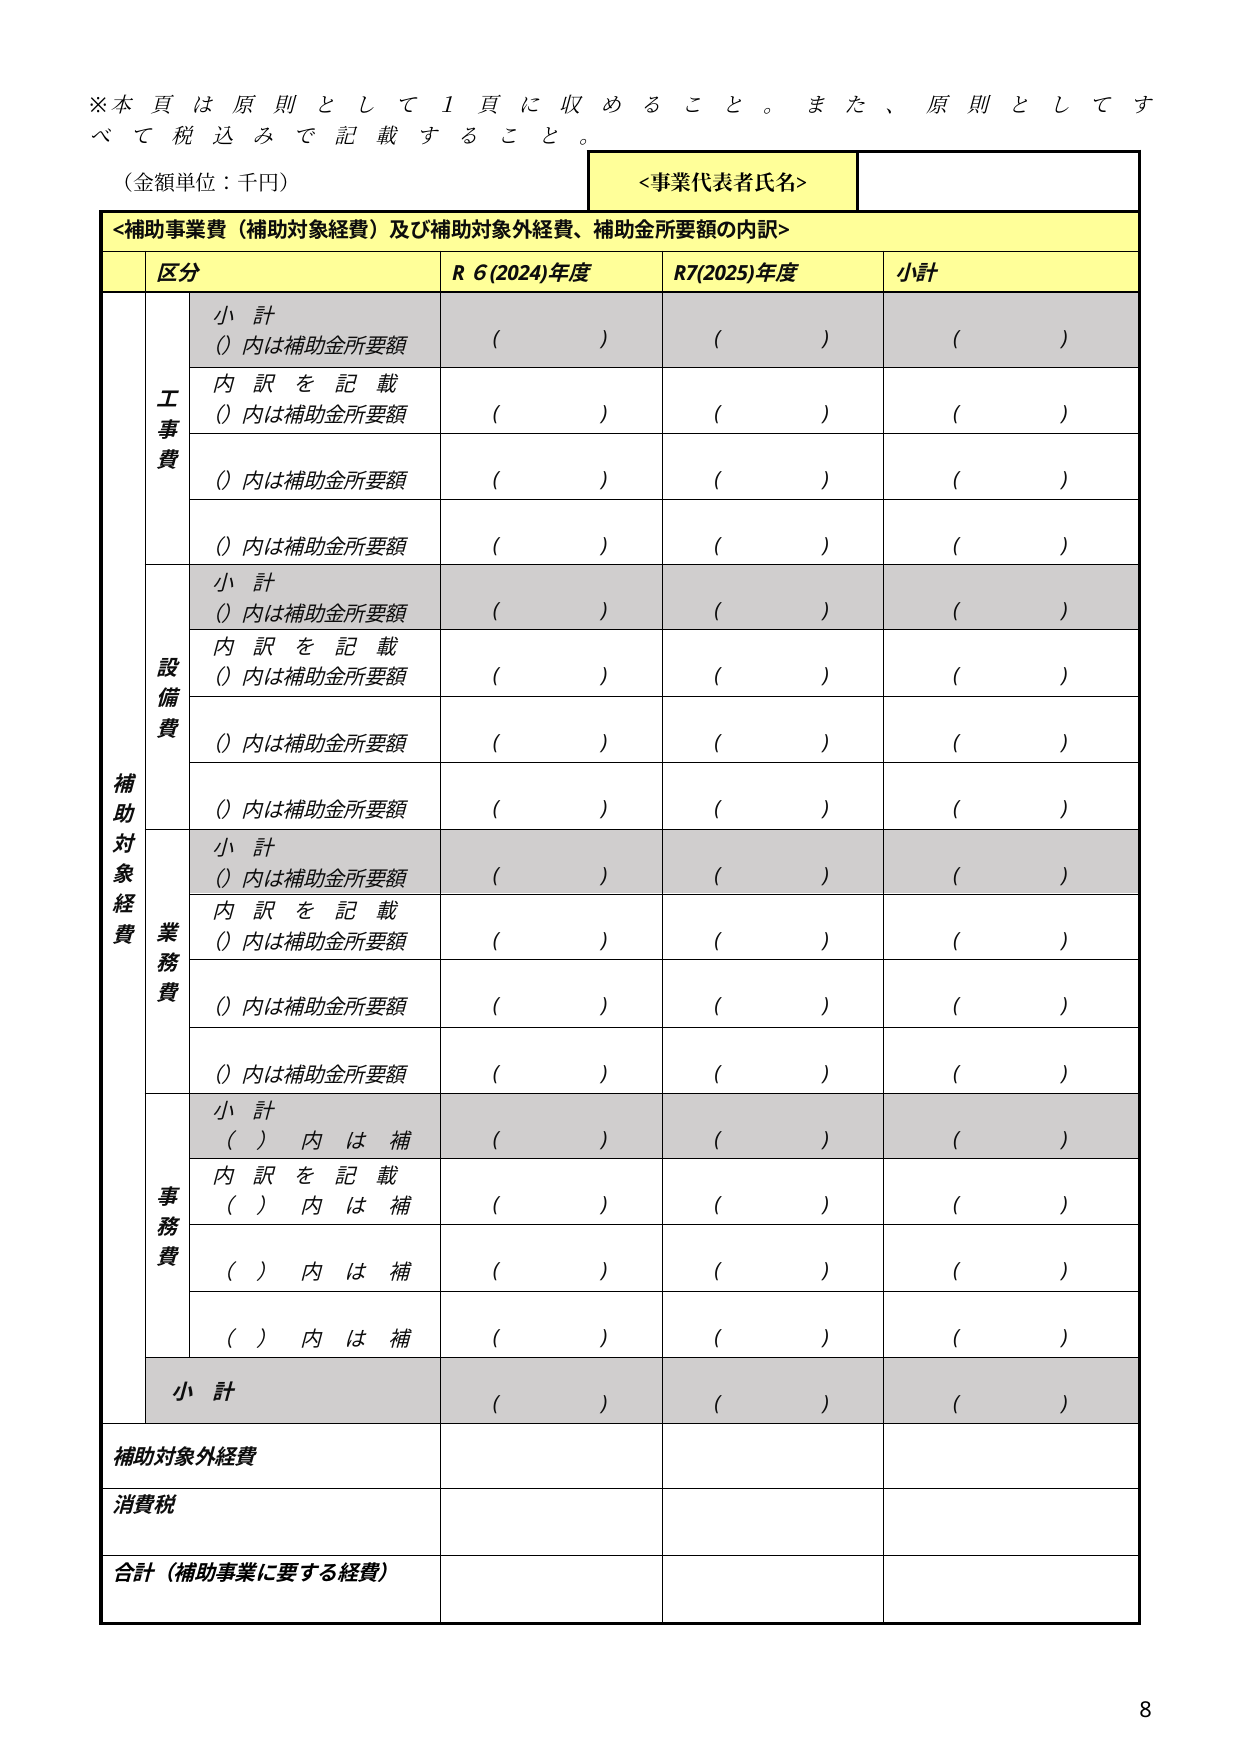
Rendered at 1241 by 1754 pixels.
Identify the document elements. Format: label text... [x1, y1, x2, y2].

table_cell 小計 （）内は補助金所要額 [190, 293, 440, 367]
table_cell ( ) [884, 368, 1138, 433]
table_cell ( ) [663, 1028, 883, 1093]
table_cell （）内は補助金所要額 [190, 500, 440, 563]
table_cell ( ) [663, 500, 883, 563]
table_cell ( ) [884, 895, 1138, 959]
table_cell 小計 [146, 1358, 440, 1423]
table_cell ( ) [663, 565, 883, 629]
table_cell ( ) [663, 697, 883, 762]
table_cell R7(2025)年度 [663, 252, 883, 291]
table_cell 補助対象外経費 [103, 1424, 440, 1487]
table_cell 消費税 [103, 1489, 440, 1555]
table_cell ( ) [884, 1225, 1138, 1291]
table_cell ( ) [884, 763, 1138, 829]
table_cell ( ) [884, 1159, 1138, 1224]
table_cell ( ) [884, 1094, 1138, 1158]
table_cell 業務費 [146, 830, 189, 1093]
table_cell ( ) [441, 1225, 662, 1291]
table_cell ( ) [441, 1159, 662, 1224]
table_cell ( ) [441, 500, 662, 563]
table_cell R６(2024)年度 [441, 252, 662, 291]
table_cell ( ) [441, 763, 662, 829]
table_cell （）内は補助金所要額 [190, 1028, 440, 1093]
table_cell 設備費 [146, 565, 189, 829]
table_cell 事務費 [146, 1094, 189, 1357]
table_header [859, 153, 1138, 210]
table_cell 区分 [146, 252, 440, 291]
table_cell [441, 1556, 662, 1622]
table_cell 内訳を記載 （）内は補助金所要額 [190, 630, 440, 696]
table_cell （）内は補助金所要額 [190, 1292, 440, 1357]
table_cell ( ) [663, 434, 883, 498]
table_cell 小計 （）内は補助金所要額 [190, 830, 440, 893]
table_cell 小計 （）内は補助金所要額 [190, 565, 440, 629]
table_cell （）内は補助金所要額 [190, 763, 440, 829]
table_cell [441, 1489, 662, 1555]
table_cell ( ) [441, 293, 662, 367]
table_cell ( ) [884, 434, 1138, 498]
table_cell ( ) [441, 895, 662, 959]
table_cell ( ) [663, 1094, 883, 1158]
table_cell ( ) [884, 1028, 1138, 1093]
table_cell ( ) [884, 830, 1138, 893]
table_cell ( ) [441, 368, 662, 433]
table_cell ( ) [441, 830, 662, 893]
table_cell （）内は補助金所要額 [190, 434, 440, 498]
table_cell [103, 252, 145, 291]
table_cell ( ) [663, 960, 883, 1027]
table_cell [663, 1424, 883, 1487]
table_cell ( ) [441, 434, 662, 498]
table_cell ( ) [441, 1028, 662, 1093]
table_cell ( ) [441, 1358, 662, 1423]
table_cell ( ) [663, 830, 883, 893]
table_cell ( ) [663, 630, 883, 696]
table_cell ( ) [663, 1159, 883, 1224]
table_cell （）内は補助金所要額 [190, 1225, 440, 1291]
table_cell ( ) [884, 565, 1138, 629]
table_cell [663, 1556, 883, 1622]
table_cell [441, 1424, 662, 1487]
table_cell 小計 [884, 252, 1138, 291]
table_cell ( ) [441, 960, 662, 1027]
table_cell 小計 （）内は補助金所要額 [190, 1094, 440, 1158]
table_cell ( ) [884, 500, 1138, 563]
table_cell ( ) [663, 368, 883, 433]
table_cell 補助対象経費 [103, 293, 145, 1423]
table_cell ( ) [884, 960, 1138, 1027]
table_cell ( ) [441, 1292, 662, 1357]
table_cell [663, 1489, 883, 1555]
table_cell ( ) [884, 630, 1138, 696]
table_cell ( ) [441, 1094, 662, 1158]
table_cell ( ) [884, 1292, 1138, 1357]
table_cell ( ) [663, 895, 883, 959]
table_cell ( ) [441, 697, 662, 762]
table_cell ( ) [441, 565, 662, 629]
table_cell ( ) [884, 1358, 1138, 1423]
table_cell [884, 1424, 1138, 1487]
table_cell ( ) [663, 763, 883, 829]
table_cell （）内は補助金所要額 [190, 960, 440, 1027]
table_cell ( ) [663, 1358, 883, 1423]
table_cell 内訳を記載 （）内は補助金所要額 [190, 1159, 440, 1224]
text ※本頁は原則として１頁に収めること。また、原則としてすべて税込みで記載すること。 [89, 89, 1151, 149]
table_cell （）内は補助金所要額 [190, 697, 440, 762]
table_cell ( ) [663, 1292, 883, 1357]
table_header （金額単位：千円） [101, 150, 587, 210]
table_cell [884, 1556, 1138, 1622]
table_cell <補助事業費（補助対象経費）及び補助対象外経費、補助金所要額の内訳> [103, 213, 1138, 251]
table_cell ( ) [884, 697, 1138, 762]
table_cell 内訳を記載 （）内は補助金所要額 [190, 895, 440, 959]
table_cell ( ) [441, 630, 662, 696]
table_cell [884, 1489, 1138, 1555]
table_cell 工事費 [146, 293, 189, 563]
table_header <事業代表者氏名> [590, 153, 856, 210]
table_cell 内訳を記載 （）内は補助金所要額 [190, 368, 440, 433]
table_cell ( ) [663, 293, 883, 367]
table_cell ( ) [663, 1225, 883, 1291]
table_cell ( ) [884, 293, 1138, 367]
table_cell 合計（補助事業に要する経費） [103, 1556, 440, 1622]
